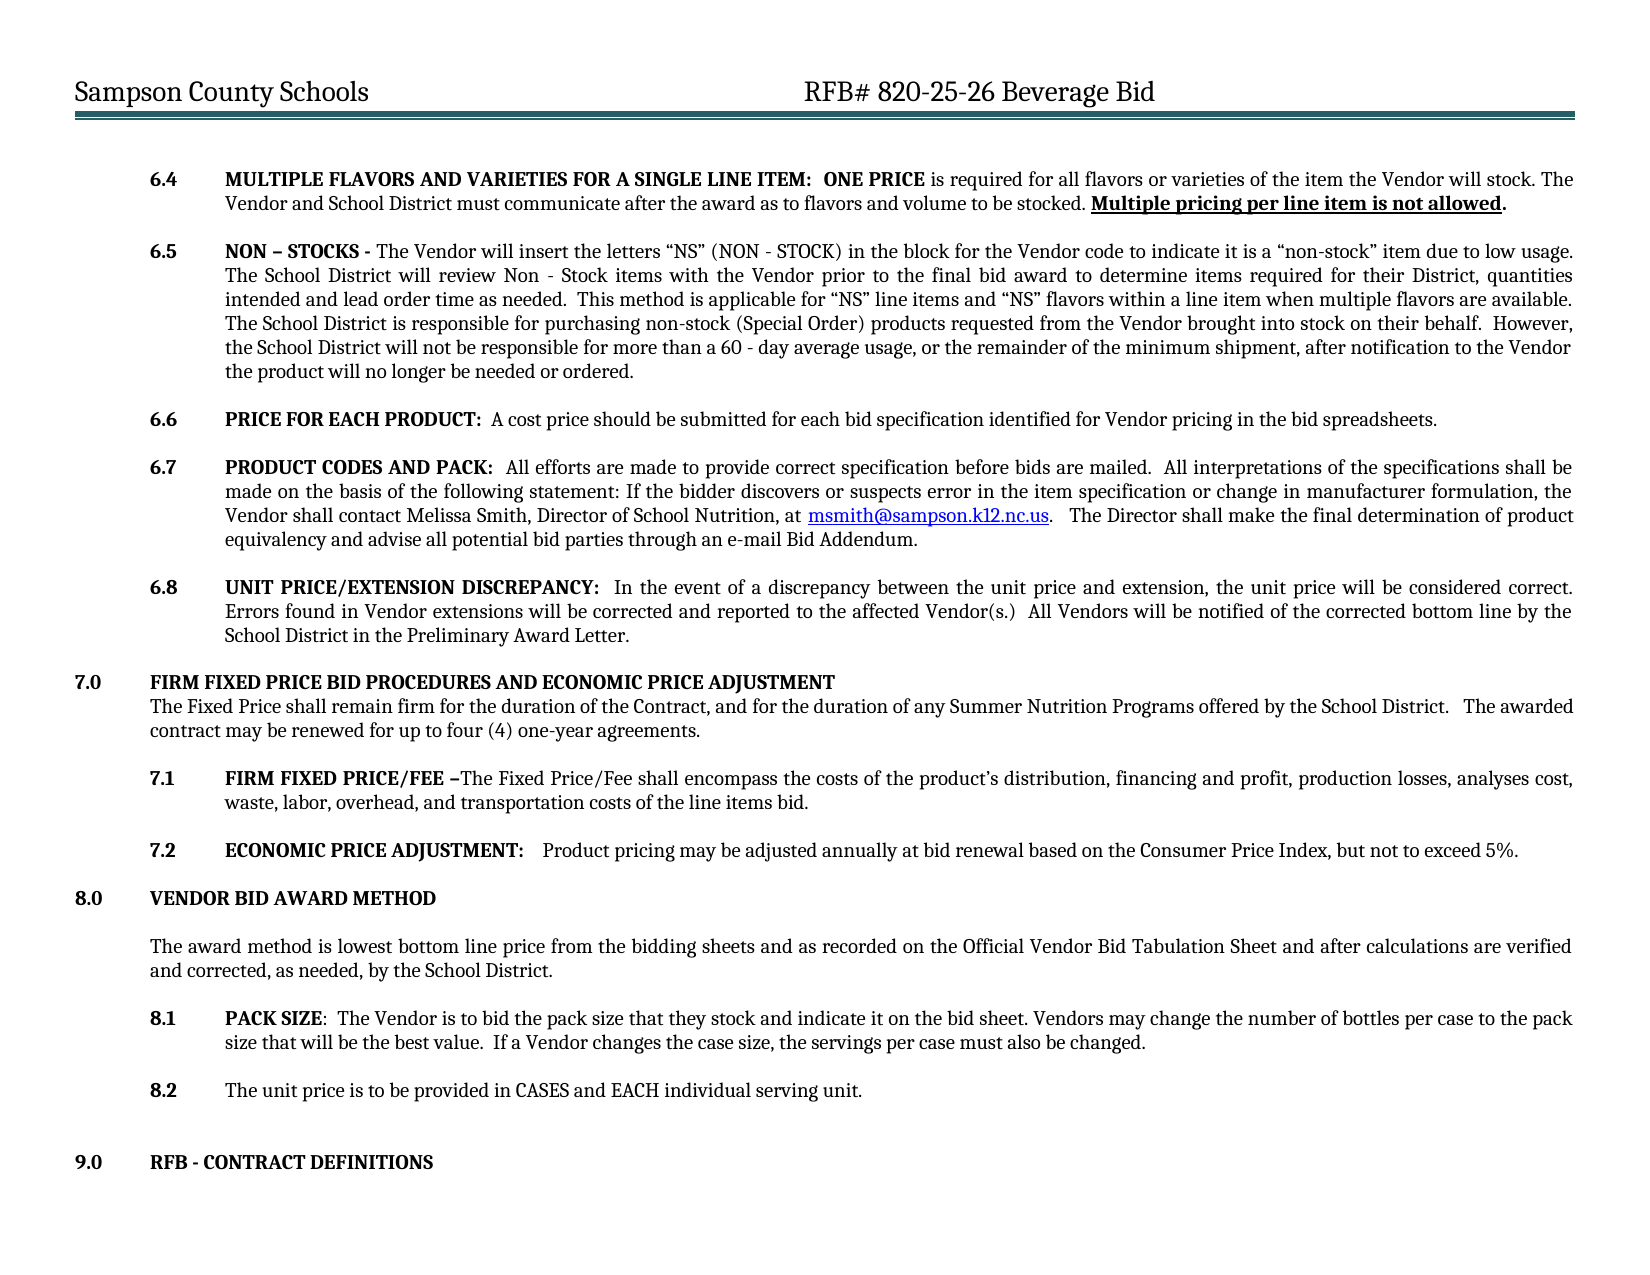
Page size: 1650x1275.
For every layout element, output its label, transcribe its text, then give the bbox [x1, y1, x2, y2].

text 7.0 FIRM FIXED PRICE BID PROCEDURES AND ECONOMIC PRICE ADJUSTMENT [75, 671, 1575, 695]
text 6.4 MULTIPLE FLAVORS AND VARIETIES FOR A SINGLE LINE ITEM: ONE PRICE is required for all flavors or varieties of the item the Vendor will stock. The Vendor and School District must communicate after the award as to flavors and volume to be stocked. Multiple pricing per line item is not allowed. [150, 168, 1575, 216]
list The unit price is to be provided in CASES and EACH individual serving unit. [150, 1078, 1575, 1102]
text 8.0 VENDOR BID Award Method [75, 887, 1575, 911]
text 6.7 PRODUCT CODES AND PACK: All efforts are made to provide correct specification before bids are mailed. All interpretations of the specifications shall be made on the basis of the following statement: If the bidder discovers or suspects error in the item specification or change in manufacturer formulation, the Vendor shall contact Melissa Smith, Director of School Nutrition, at msmith@sampson.k12.nc.us. The Director shall make the final determination of product equivalency and advise all potential bid parties through an e-mail Bid Addendum. [150, 456, 1575, 551]
text The Fixed Price shall remain firm for the duration of the Contract, and for the duration of any Summer Nutrition Programs offered by the School District. The awarded contract may be renewed for up to four (4) one-year agreements. [150, 695, 1575, 743]
list RFB - CONTRACT DEFINITIONS [75, 1150, 1575, 1174]
text 7.2 ECONOMIC PRICE ADJUSTMENT: Product pricing may be adjusted annually at bid renewal based on the Consumer Price Index, but not to exceed 5%. [112, 839, 1575, 863]
list 6.6 PRICE FOR EACH PRODUCT: A cost price should be submitted for each bid specification identified for Vendor pricing in the bid spreadsheets. [150, 408, 1575, 432]
list 6.8 UNIT PRICE/EXTENSION DISCREPANCY: In the event of a discrepancy between the unit price and extension, the unit price will be considered correct. Errors found in Vendor extensions will be corrected and reported to the affected Vendor(s.) All Vendors will be notified of the corrected bottom line by the School District in the Preliminary Award Letter. [150, 575, 1575, 647]
text 6.5 Non – Stocks - The Vendor will insert the letters “NS” (NON - STOCK) in the block for the Vendor code to indicate it is a “non-stock” item due to low usage. The School District will review Non - Stock items with the Vendor prior to the final bid award to determine items required for their District, quantities intended and lead order time as needed. This method is applicable for “NS” line items and “NS” flavors within a line item when multiple flavors are available. The School District is responsible for purchasing non-stock (Special Order) products requested from the Vendor brought into stock on their behalf. However, the School District will not be responsible for more than a 60 - day average usage, or the remainder of the minimum shipment, after notification to the Vendor the product will no longer be needed or ordered. [150, 240, 1575, 384]
text 7.1 FIRM FIXED PRICE/FEE –The Fixed Price/Fee shall encompass the costs of the product’s distribution, financing and profit, production losses, analyses cost, waste, labor, overhead, and transportation costs of the line items bid. [150, 767, 1575, 815]
text The award method is lowest bottom line price from the bidding sheets and as recorded on the Official Vendor Bid Tabulation Sheet and after calculations are verified and corrected, as needed, by the School District. [150, 935, 1575, 983]
text 8.1 PACK SIZE: The Vendor is to bid the pack size that they stock and indicate it on the bid sheet. Vendors may change the number of bottles per case to the pack size that will be the best value. If a Vendor changes the case size, the servings per case must also be changed. [150, 1007, 1575, 1054]
